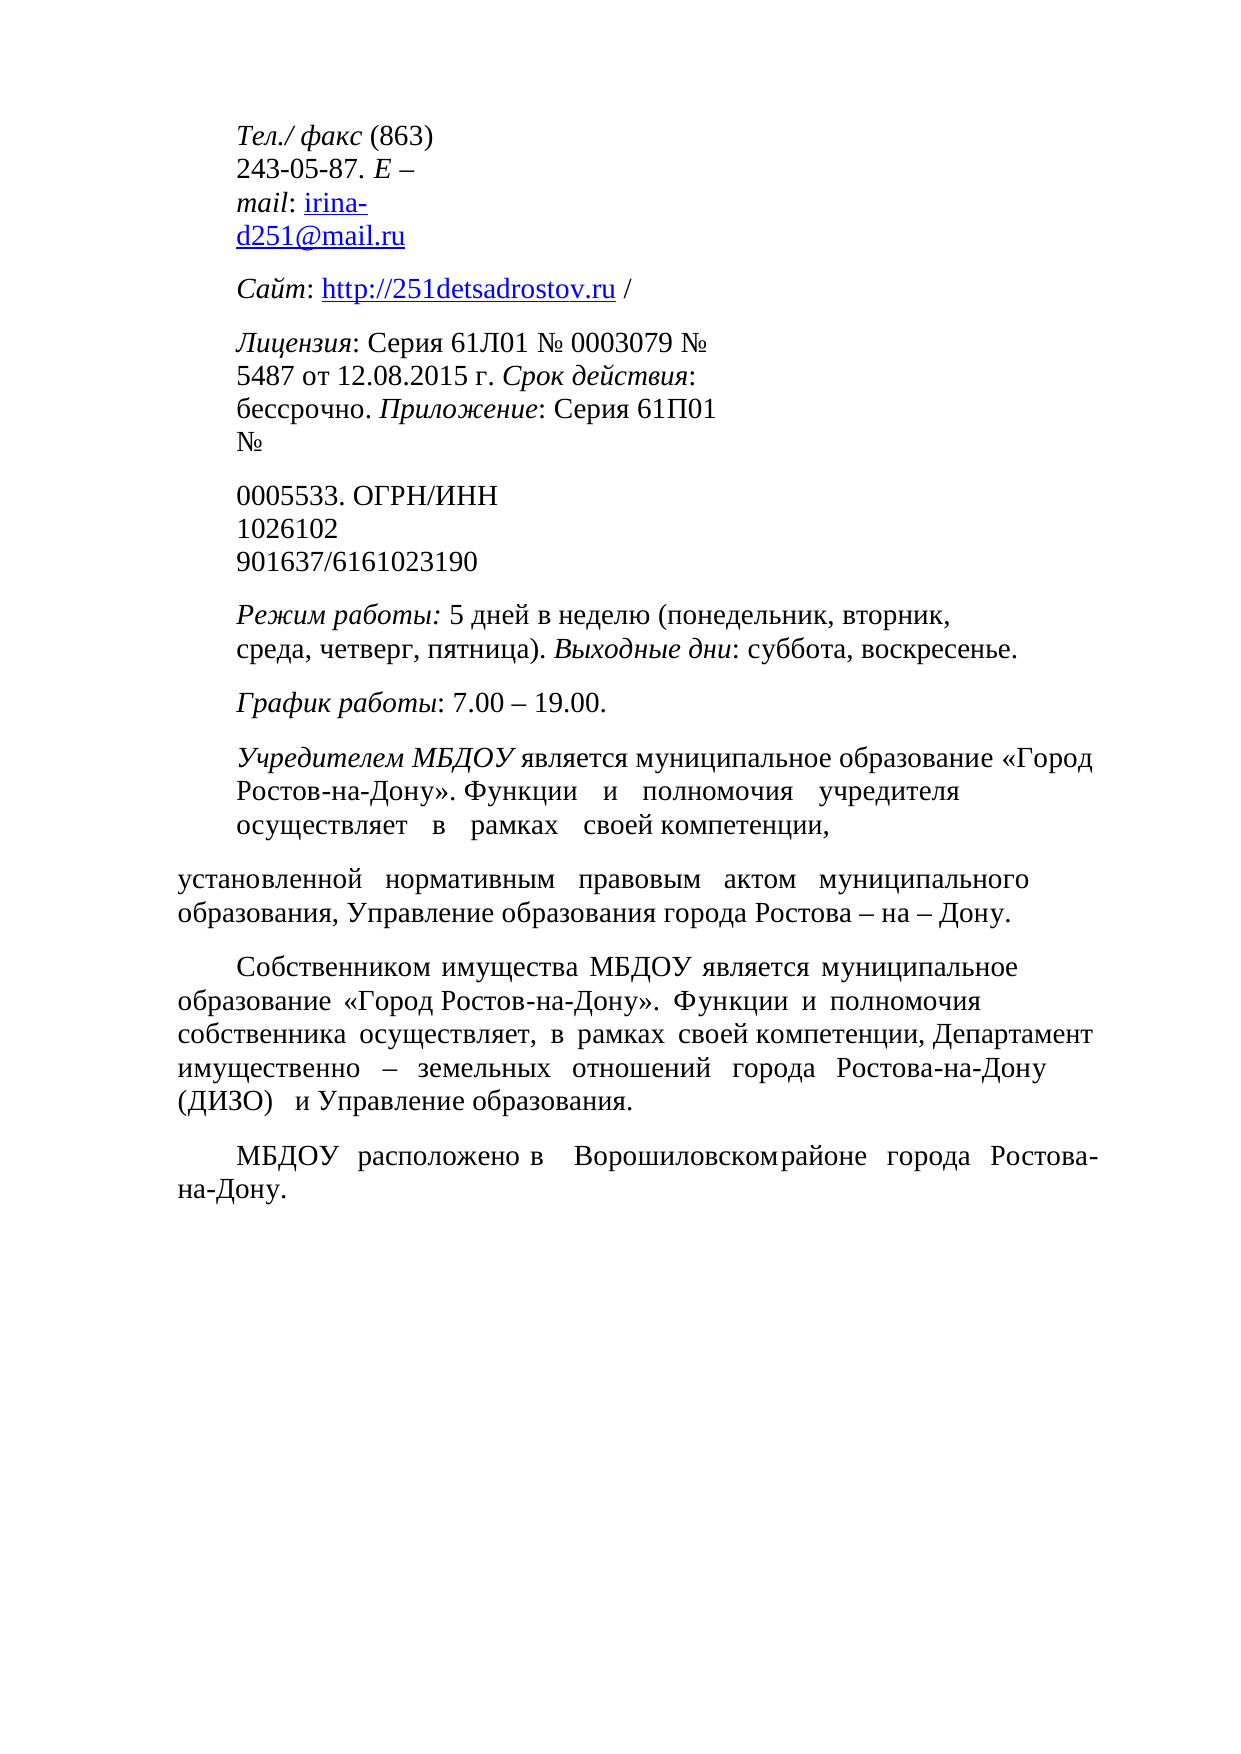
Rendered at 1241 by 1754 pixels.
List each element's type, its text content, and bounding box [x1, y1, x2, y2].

text установленной нормативным правовым актом муниципального образования, Управление образования города Ростова – на – Дону. [177, 861, 1080, 928]
text Сайт: http://251detsadrostov.ru / [236, 273, 1155, 305]
text 0005533. ОГРН/ИНН 1026102901637/6161023190 [236, 479, 537, 577]
text Учредителем МБДОУ является муниципальное образование «Город Ростов-на-Дону». Функции и полномочия учредителя осуществляет в рамках своей компетенции, [236, 740, 1139, 840]
text Собственником имущества МБДОУ является муниципальное образование «Город Ростов-на-Дону». Функции и полномочия собственника осуществляет, в рамках своей компетенции, Департамент имущественно – земельных отношений города Ростова-на-Дону (ДИЗО) и Управление образования. [177, 949, 1159, 1117]
text График работы: 7.00 – 19.00. [236, 685, 1155, 719]
text Режим работы: 5 дней в неделю (понедельник, вторник, среда, четверг, пятница). Выходные дни: суббота, воскресенье. [236, 598, 1018, 664]
text Лицензия: Серия 61Л01 № 0003079 № 5487 от 12.08.2015 г. Срок действия: бессрочно. Приложение: Серия 61П01 № [236, 326, 732, 458]
text Тел./ факс (863) 243-05-87. Е – mail: irina-d251@mail.ru [236, 118, 467, 252]
text МБДОУ расположено в Ворошиловском районе города Ростова-на-Дону. [177, 1138, 1122, 1205]
